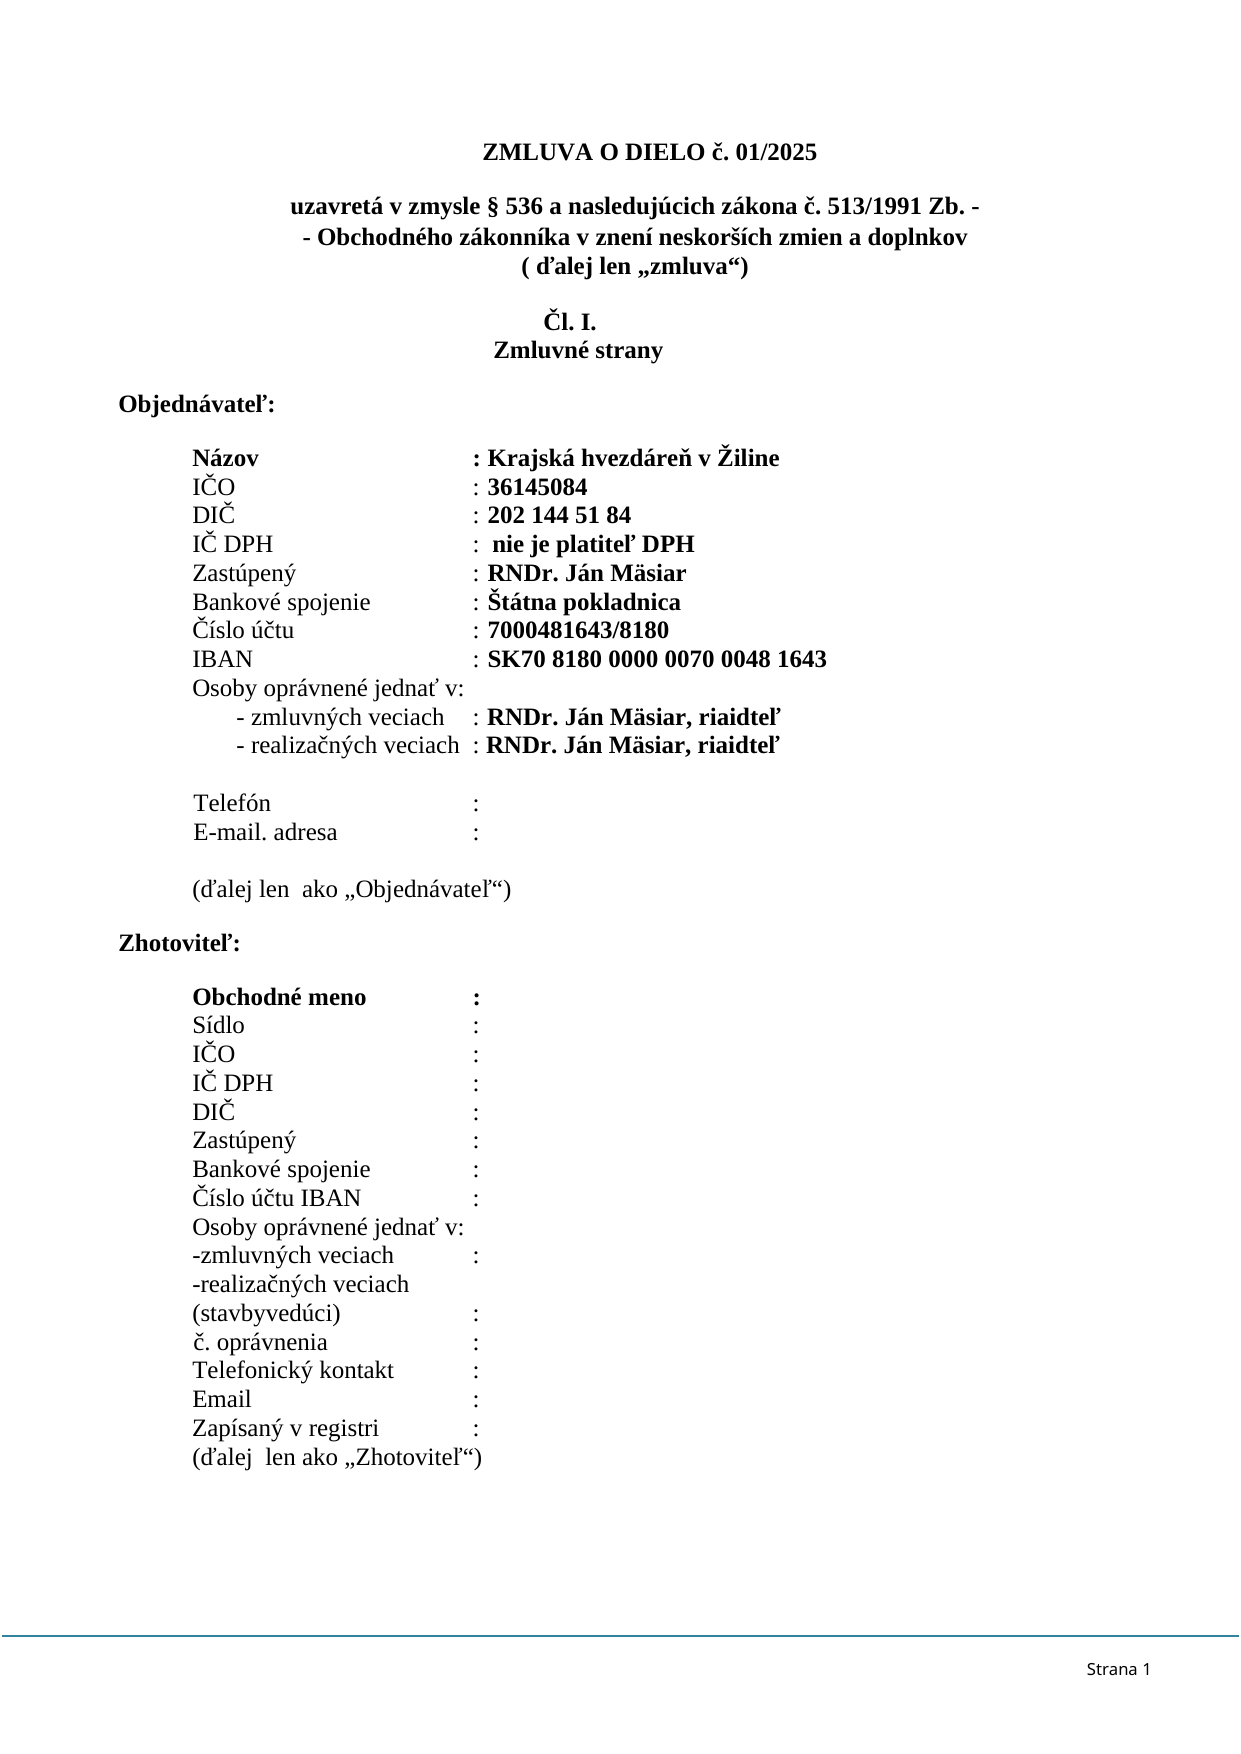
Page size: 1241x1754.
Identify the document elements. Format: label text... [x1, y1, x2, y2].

text č. oprávnenia : [118, 1327, 1152, 1355]
text Zapísaný v registri : [192, 1413, 1152, 1442]
text -realizačných veciach [118, 1269, 1152, 1298]
text IČ DPH : [118, 1068, 1152, 1097]
text Zastúpený : RNDr. Ján Mäsiar [192, 558, 1152, 587]
text Bankové spojenie : Štátna pokladnica [192, 587, 1152, 615]
text Číslo účtu IBAN : [118, 1183, 1152, 1212]
text IBAN : SK70 8180 0000 0070 0048 1643 [192, 644, 1152, 673]
text IČO : [118, 1039, 1152, 1068]
text Osoby oprávnené jednať v: [118, 673, 1152, 702]
text - Obchodného zákonníka v znení neskorších zmien a doplnkov ( ďalej len „zmluva“) [118, 222, 1152, 282]
text Bankové spojenie : [118, 1154, 1152, 1183]
text Telefón : [132, 788, 1128, 817]
text Sídlo : [118, 1010, 1152, 1039]
text ZMLUVA O DIELO č. 01/2025 [118, 137, 1181, 166]
text Čl. I. Zmluvné strany [306, 307, 1152, 364]
text - zmluvných veciach : RNDr. Ján Mäsiar, riaidteľ [223, 702, 1240, 730]
text Zhotoviteľ: [118, 928, 1152, 957]
text (ďalej len ako „Zhotoviteľ“) [118, 1442, 1152, 1470]
text (ďalej len ako „Objednávateľ“) [192, 874, 1152, 903]
text DIČ : 202 144 51 84 [192, 500, 1152, 529]
text Číslo účtu : 7000481643/8180 [192, 615, 1152, 644]
text Obchodné meno : [118, 982, 1152, 1010]
text -zmluvných veciach : [118, 1240, 1152, 1269]
text Email : [118, 1384, 1152, 1413]
text IČO : 36145084 [192, 472, 1152, 500]
text IČ DPH : nie je platiteľ DPH [192, 529, 1152, 558]
text Zastúpený : [118, 1125, 1152, 1154]
text Objednávateľ: [118, 389, 1152, 418]
text DIČ : [118, 1097, 1152, 1125]
text Telefonický kontakt : [118, 1355, 1152, 1384]
text E-mail. adresa : [118, 817, 1152, 845]
text Názov : Krajská hvezdáreň v Žiline [192, 443, 1152, 472]
text (stavbyvedúci) : [118, 1298, 1152, 1327]
text - realizačných veciach : RNDr. Ján Mäsiar, riaidteľ [132, 730, 1128, 759]
text Osoby oprávnené jednať v: [118, 1212, 1152, 1240]
text uzavretá v zmysle § 536 a nasledujúcich zákona č. 513/1991 Zb. - [118, 191, 1152, 222]
